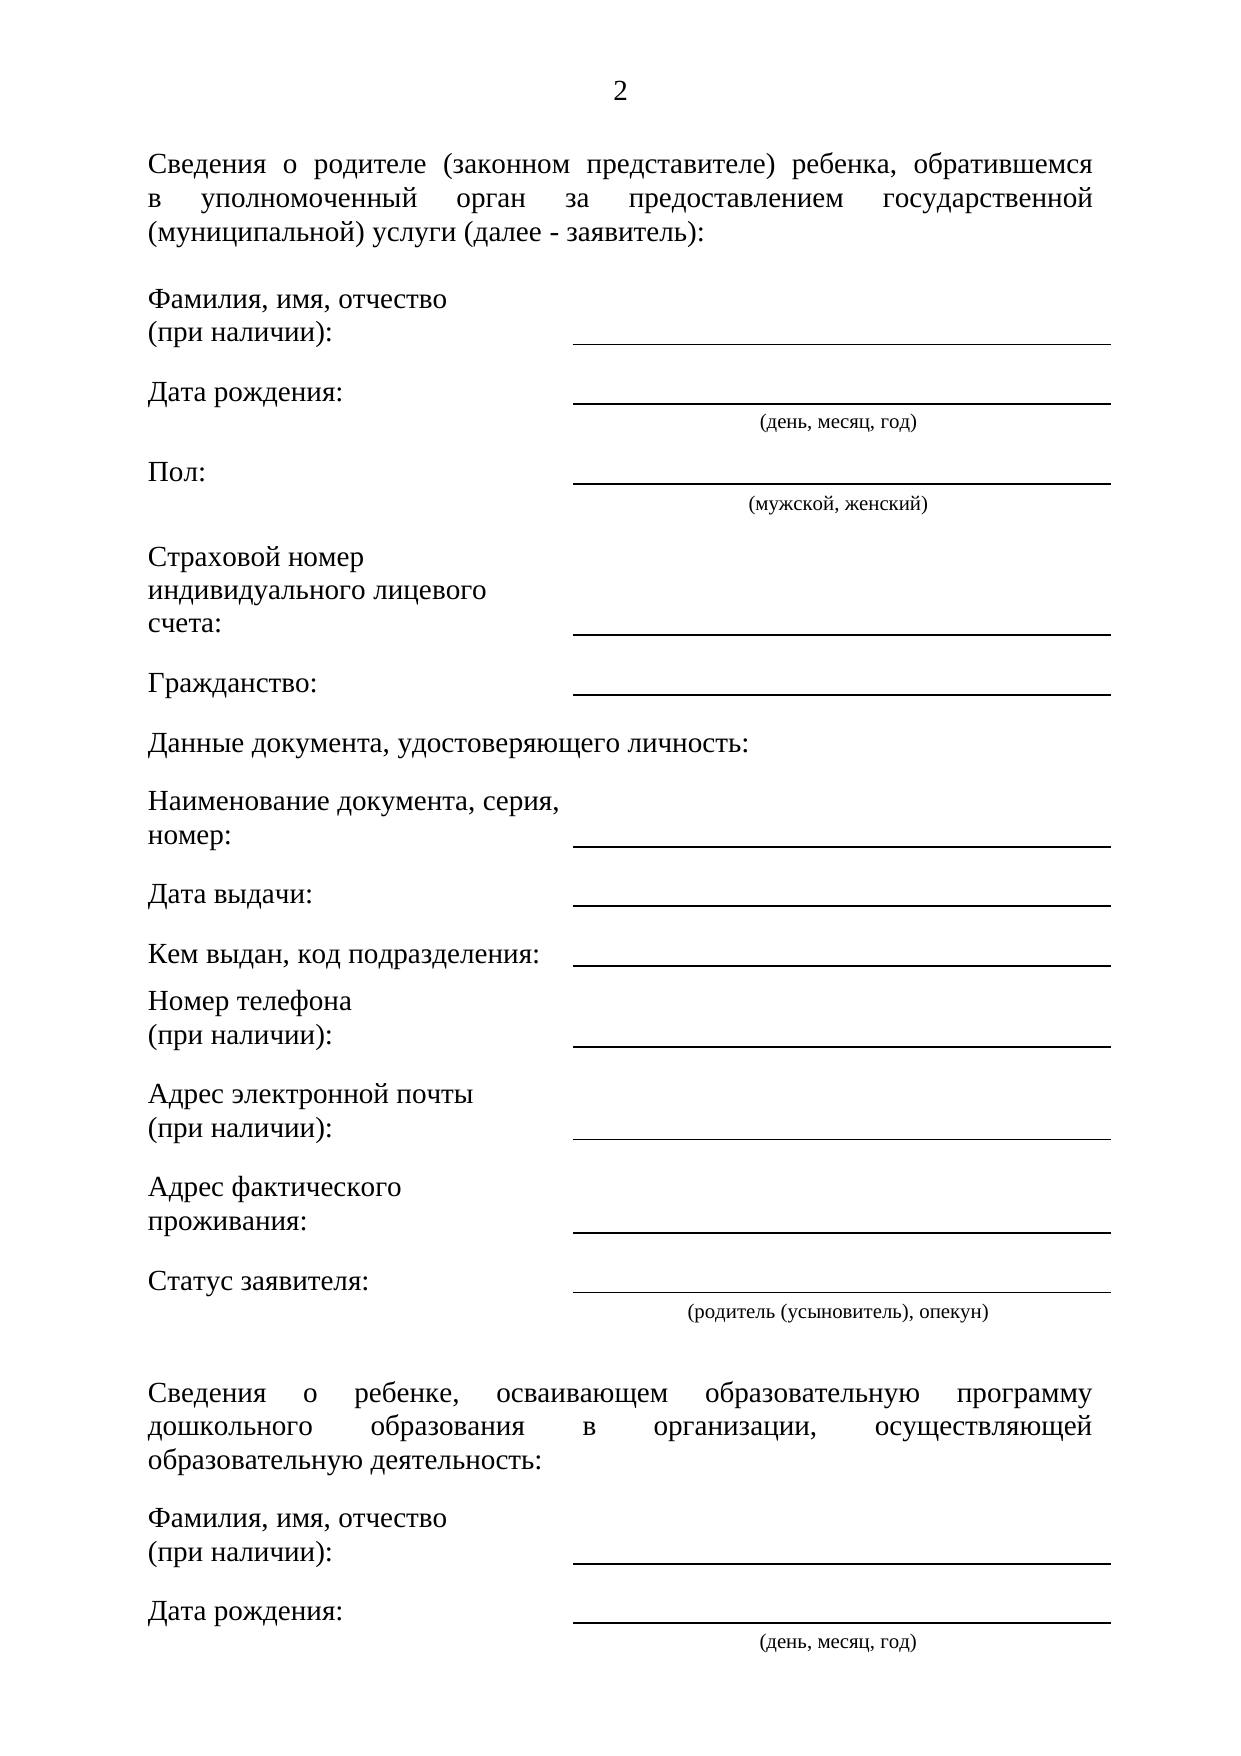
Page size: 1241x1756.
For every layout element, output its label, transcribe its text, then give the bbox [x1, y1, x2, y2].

text Дата выдачи: [148, 876, 1121, 910]
text Номер телефона [148, 983, 1121, 1017]
text (мужской, женский) [748, 491, 1121, 514]
text Дата рождения: [148, 1593, 1121, 1627]
text (родитель (усыновитель), опекун) [592, 1299, 1083, 1323]
text (при наличии): [148, 1534, 1121, 1567]
text (день, месяц, год) [759, 410, 1121, 434]
text Фамилия, имя, отчество [148, 1500, 1121, 1534]
text (день, месяц, год) [593, 1629, 1083, 1653]
text Пол: [148, 454, 1121, 488]
text Сведения о ребенке, осваивающем образовательную программу дошкольного образования в организации, осуществляющей образовательную деятельность: [148, 1375, 1093, 1475]
text (при наличии): [148, 1110, 1121, 1143]
text Адрес электронной почты [148, 1076, 1121, 1110]
text Гражданство: [148, 665, 1121, 699]
text Статус заявителя: [148, 1263, 1121, 1296]
text (при наличии): [148, 314, 1121, 348]
text Сведения о родителе (законном представителе) ребенка, обратившемся в уполномоченный орган за предоставлением государственной (муниципальной) услуги (далее - заявитель): [148, 147, 1093, 247]
text Данные документа, удостоверяющего личность: [148, 725, 1121, 758]
text счета: [148, 606, 1121, 639]
text Фамилия, имя, отчество [148, 281, 1121, 314]
text Наименование документа, серия, [148, 783, 1121, 817]
text Кем выдан, код подразделения: [148, 936, 1121, 969]
text проживания: [148, 1203, 1121, 1237]
text Адрес фактического [148, 1169, 1121, 1203]
text Дата рождения: [148, 374, 1121, 408]
text (при наличии): [148, 1017, 1121, 1050]
text номер: [148, 817, 1121, 851]
text Страховой номер индивидуального лицевого [148, 539, 487, 606]
